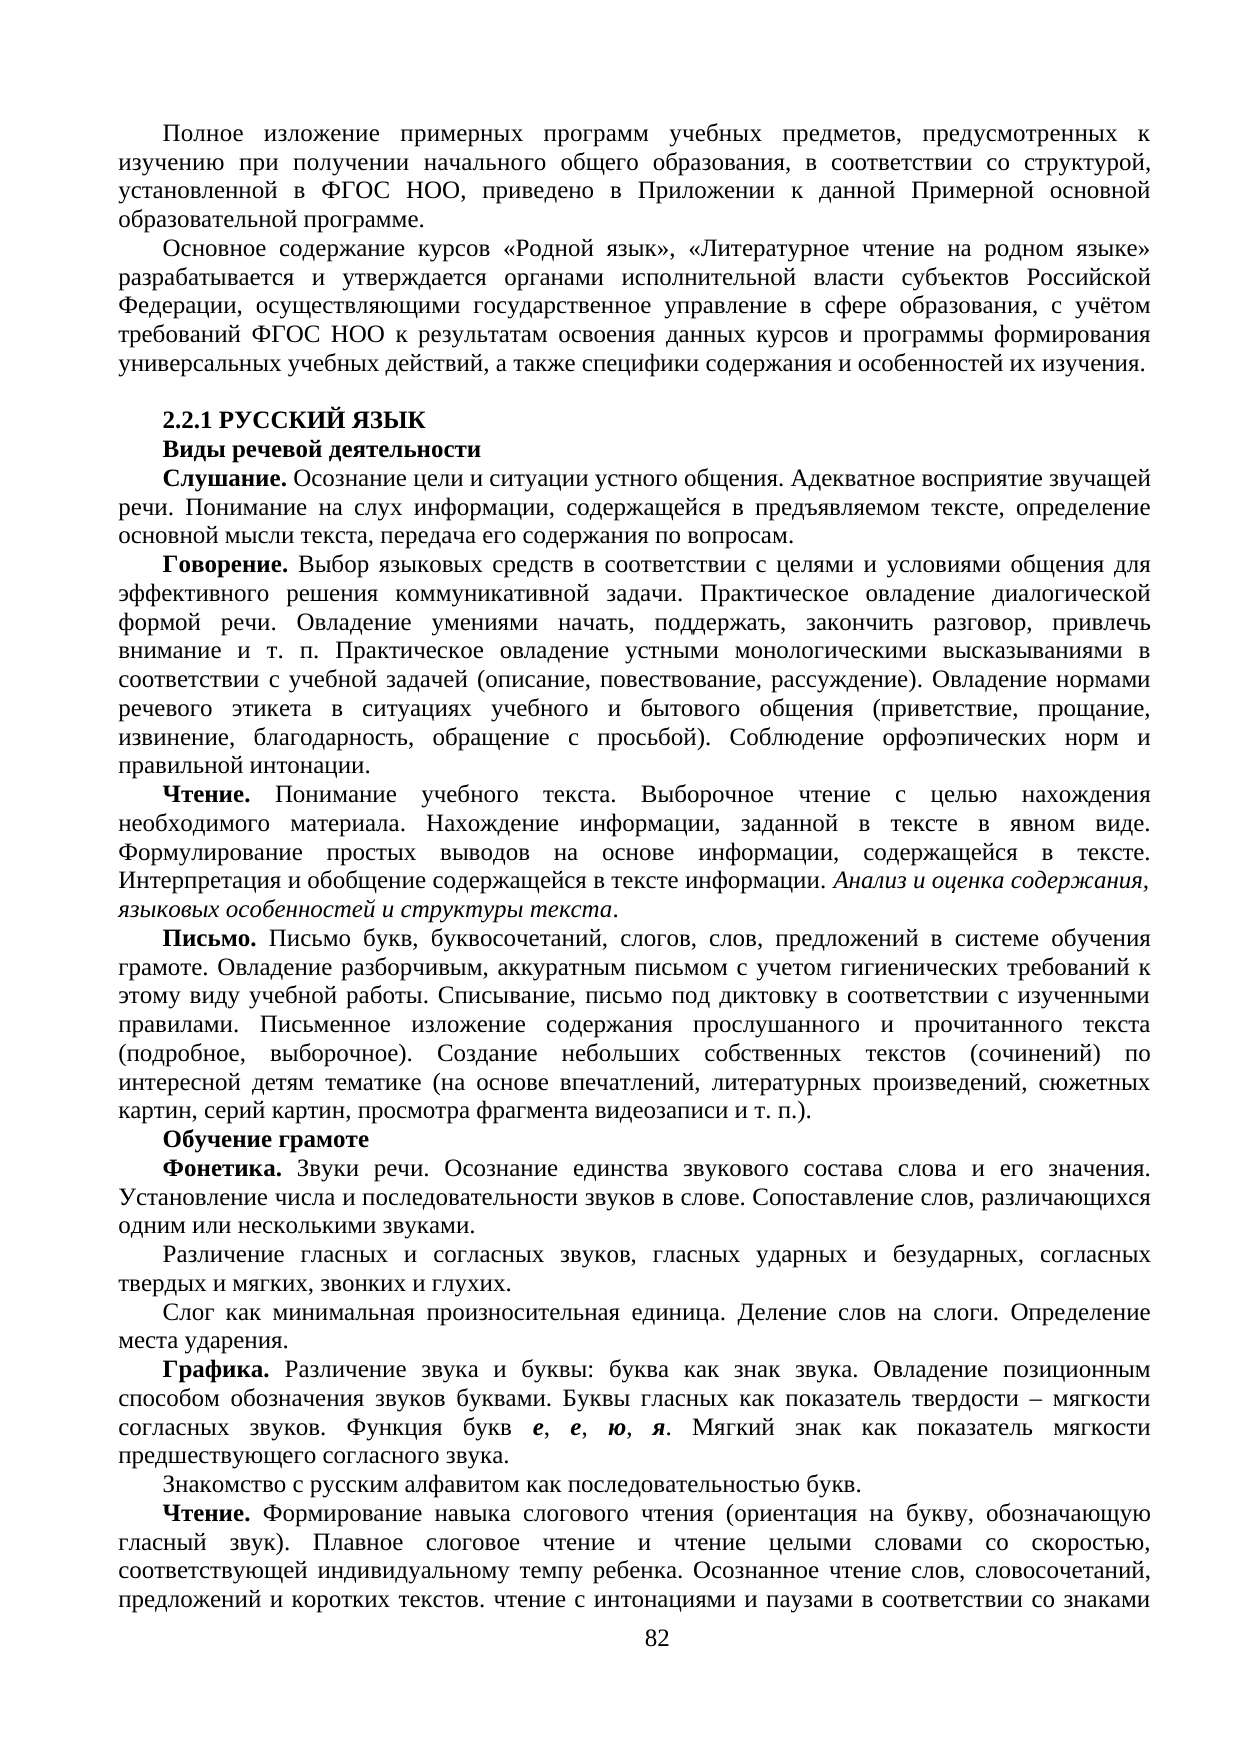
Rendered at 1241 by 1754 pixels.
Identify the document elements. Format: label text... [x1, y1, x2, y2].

text Обучение грамоте [118, 1124, 1152, 1153]
text Слушание. Осознание цели и ситуации устного общения. Адекватное восприятие звучащей речи. Понимание на слух информации, содержащейся в предъявляемом тексте, определение основной мысли текста, передача его содержания по вопросам. [118, 463, 1152, 549]
text Письмо. Письмо букв, буквосочетаний, слогов, слов, предложений в системе обучения грамоте. Овладение разборчивым, аккуратным письмом с учетом гигиенических требований к этому виду учебной работы. Списывание, письмо под диктовку в соответствии с изученными правилами. Письменное изложение содержания прослушанного и прочитанного текста (подробное, выборочное). Создание небольших собственных текстов (сочинений) по интересной детям тематике (на основе впечатлений, литературных произведений, сюжетных картин, серий картин, просмотра фрагмента видеозаписи и т. п.). [118, 923, 1152, 1124]
text Различение гласных и согласных звуков, гласных ударных и безударных, согласных твердых и мягких, звонких и глухих. [118, 1239, 1152, 1297]
text Знакомство с русским алфавитом как последовательностью букв. [118, 1469, 1152, 1498]
text 2.2.1 Русский язык [162, 406, 1152, 434]
text Фонетика. Звуки речи. Осознание единства звукового состава слова и его значения. Установление числа и последовательности звуков в слове. Сопоставление слов, различающихся одним или несколькими звуками. [118, 1153, 1152, 1239]
text Полное изложение примерных программ учебных предметов, предусмотренных к изучению при получении начального общего образования, в соответствии со структурой, установленной в ФГОС НОО, приведено в Приложении к данной Примерной основной образовательной программе. [118, 118, 1152, 233]
text Чтение. Понимание учебного текста. Выборочное чтение с целью нахождения необходимого материала. Нахождение информации, заданной в тексте в явном виде. Формулирование простых выводов на основе информации, содержащейся в тексте. Интерпретация и обобщение содержащейся в тексте информации. Анализ и оценка содержания, языковых особенностей и структуры текста. [118, 779, 1152, 923]
text Основное содержание курсов «Родной язык», «Литературное чтение на родном языке» разрабатывается и утверждается органами исполнительной власти субъектов Российской Федерации, осуществляющими государственное управление в сфере образования, с учётом требований ФГОС НОО к результатам освоения данных курсов и программы формирования универсальных учебных действий, а также специфики содержания и особенностей их изучения. [118, 233, 1152, 377]
text Виды речевой деятельности [118, 434, 1152, 463]
text Слог как минимальная произносительная единица. Деление слов на слоги. Определение места ударения. [118, 1297, 1152, 1354]
text Графика. Различение звука и буквы: буква как знак звука. Овладение позиционным способом обозначения звуков буквами. Буквы гласных как показатель твердости – мягкости согласных звуков. Функция букв е, е, ю, я. Мягкий знак как показатель мягкости предшествующего согласного звука. [118, 1354, 1152, 1469]
text Говорение. Выбор языковых средств в соответствии с целями и условиями общения для эффективного решения коммуникативной задачи. Практическое овладение диалогической формой речи. Овладение умениями начать, поддержать, закончить разговор, привлечь внимание и т. п. Практическое овладение устными монологическими высказываниями в соответствии с учебной задачей (описание, повествование, рассуждение). Овладение нормами речевого этикета в ситуациях учебного и бытового общения (приветствие, прощание, извинение, благодарность, обращение с просьбой). Соблюдение орфоэпических норм и правильной интонации. [118, 549, 1152, 779]
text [118, 1498, 1152, 1613]
